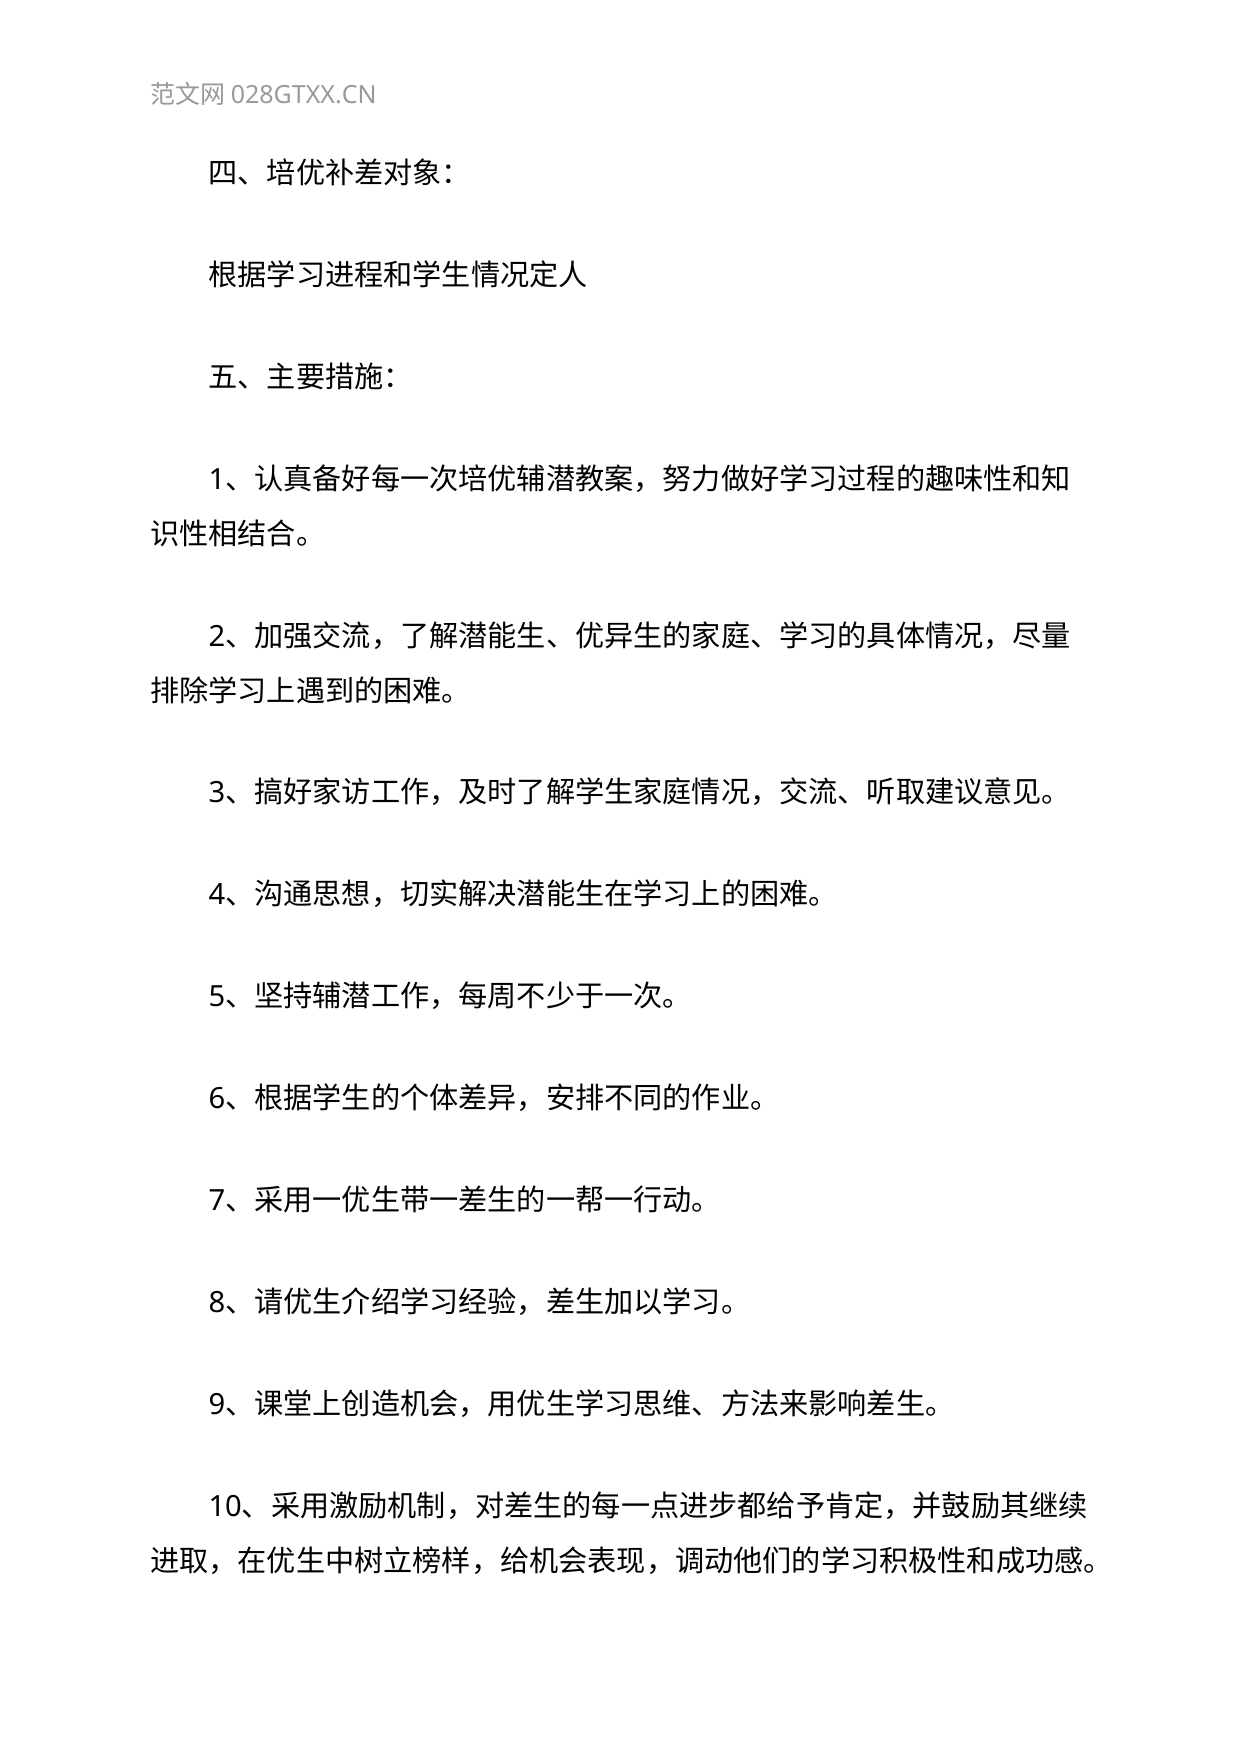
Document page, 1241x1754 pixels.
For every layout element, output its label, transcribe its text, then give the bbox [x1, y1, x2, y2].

text 8、请优生介绍学习经验，差生加以学习。 [150, 1279, 1090, 1321]
text 五、主要措施： [150, 353, 1090, 396]
text 根据学习进程和学生情况定人 [150, 252, 1090, 294]
text 3、搞好家访工作，及时了解学生家庭情况，交流、听取建议意见。 [150, 769, 1090, 811]
text 1、认真备好每一次培优辅潜教案，努力做好学习过程的趣味性和知识性相结合。 [150, 455, 1090, 553]
text 7、采用一优生带一差生的一帮一行动。 [150, 1177, 1090, 1219]
text 5、坚持辅潜工作，每周不少于一次。 [150, 973, 1090, 1015]
text 6、根据学生的个体差异，安排不同的作业。 [150, 1075, 1090, 1117]
text 4、沟通思想，切实解决潜能生在学习上的困难。 [150, 871, 1090, 913]
text 四、培优补差对象： [150, 150, 1090, 192]
text 10、采用激励机制，对差生的每一点进步都给予肯定，并鼓励其继续进取，在优生中树立榜样，给机会表现，调动他们的学习积极性和成功感。 [150, 1483, 1090, 1580]
text 9、课堂上创造机会，用优生学习思维、方法来影响差生。 [150, 1381, 1090, 1423]
text 2、加强交流，了解潜能生、优异生的家庭、学习的具体情况，尽量排除学习上遇到的困难。 [150, 612, 1090, 709]
